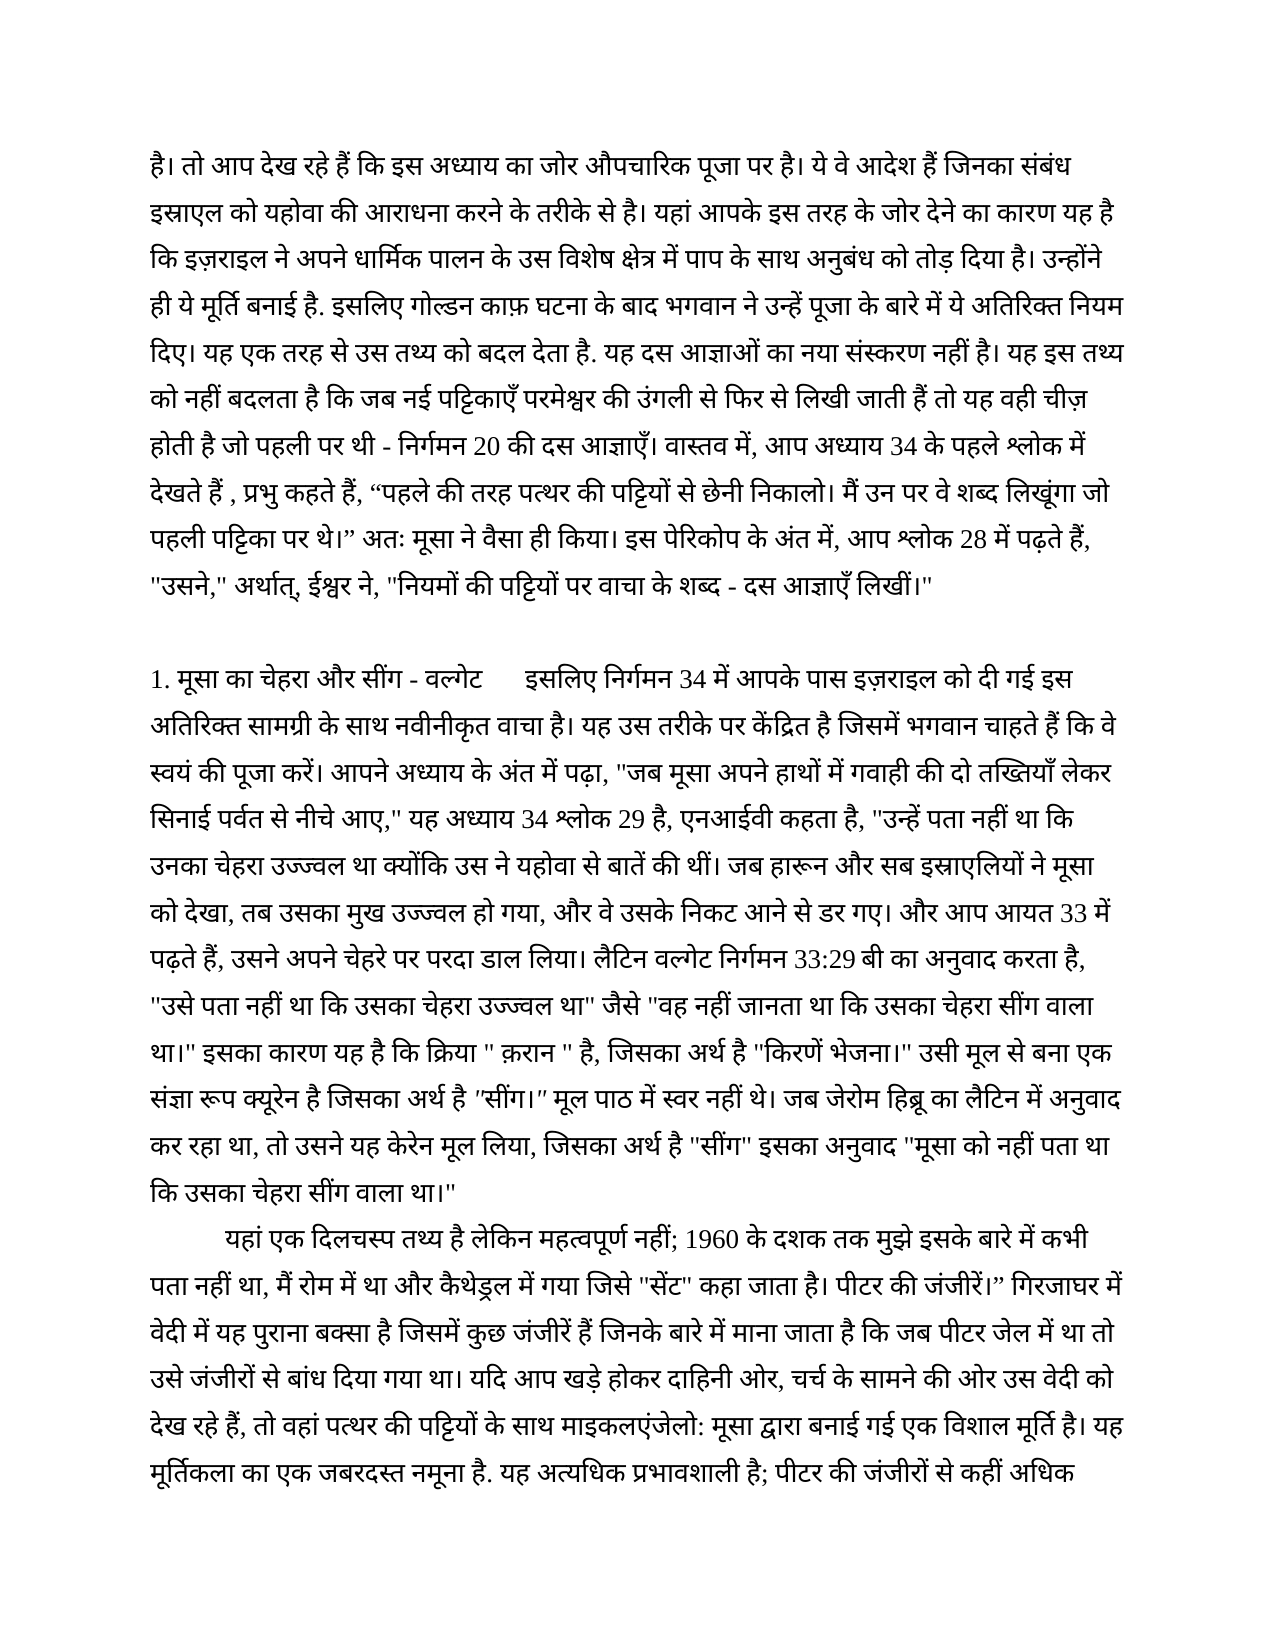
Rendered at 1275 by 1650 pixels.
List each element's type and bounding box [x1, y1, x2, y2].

text [150, 150, 1125, 1488]
